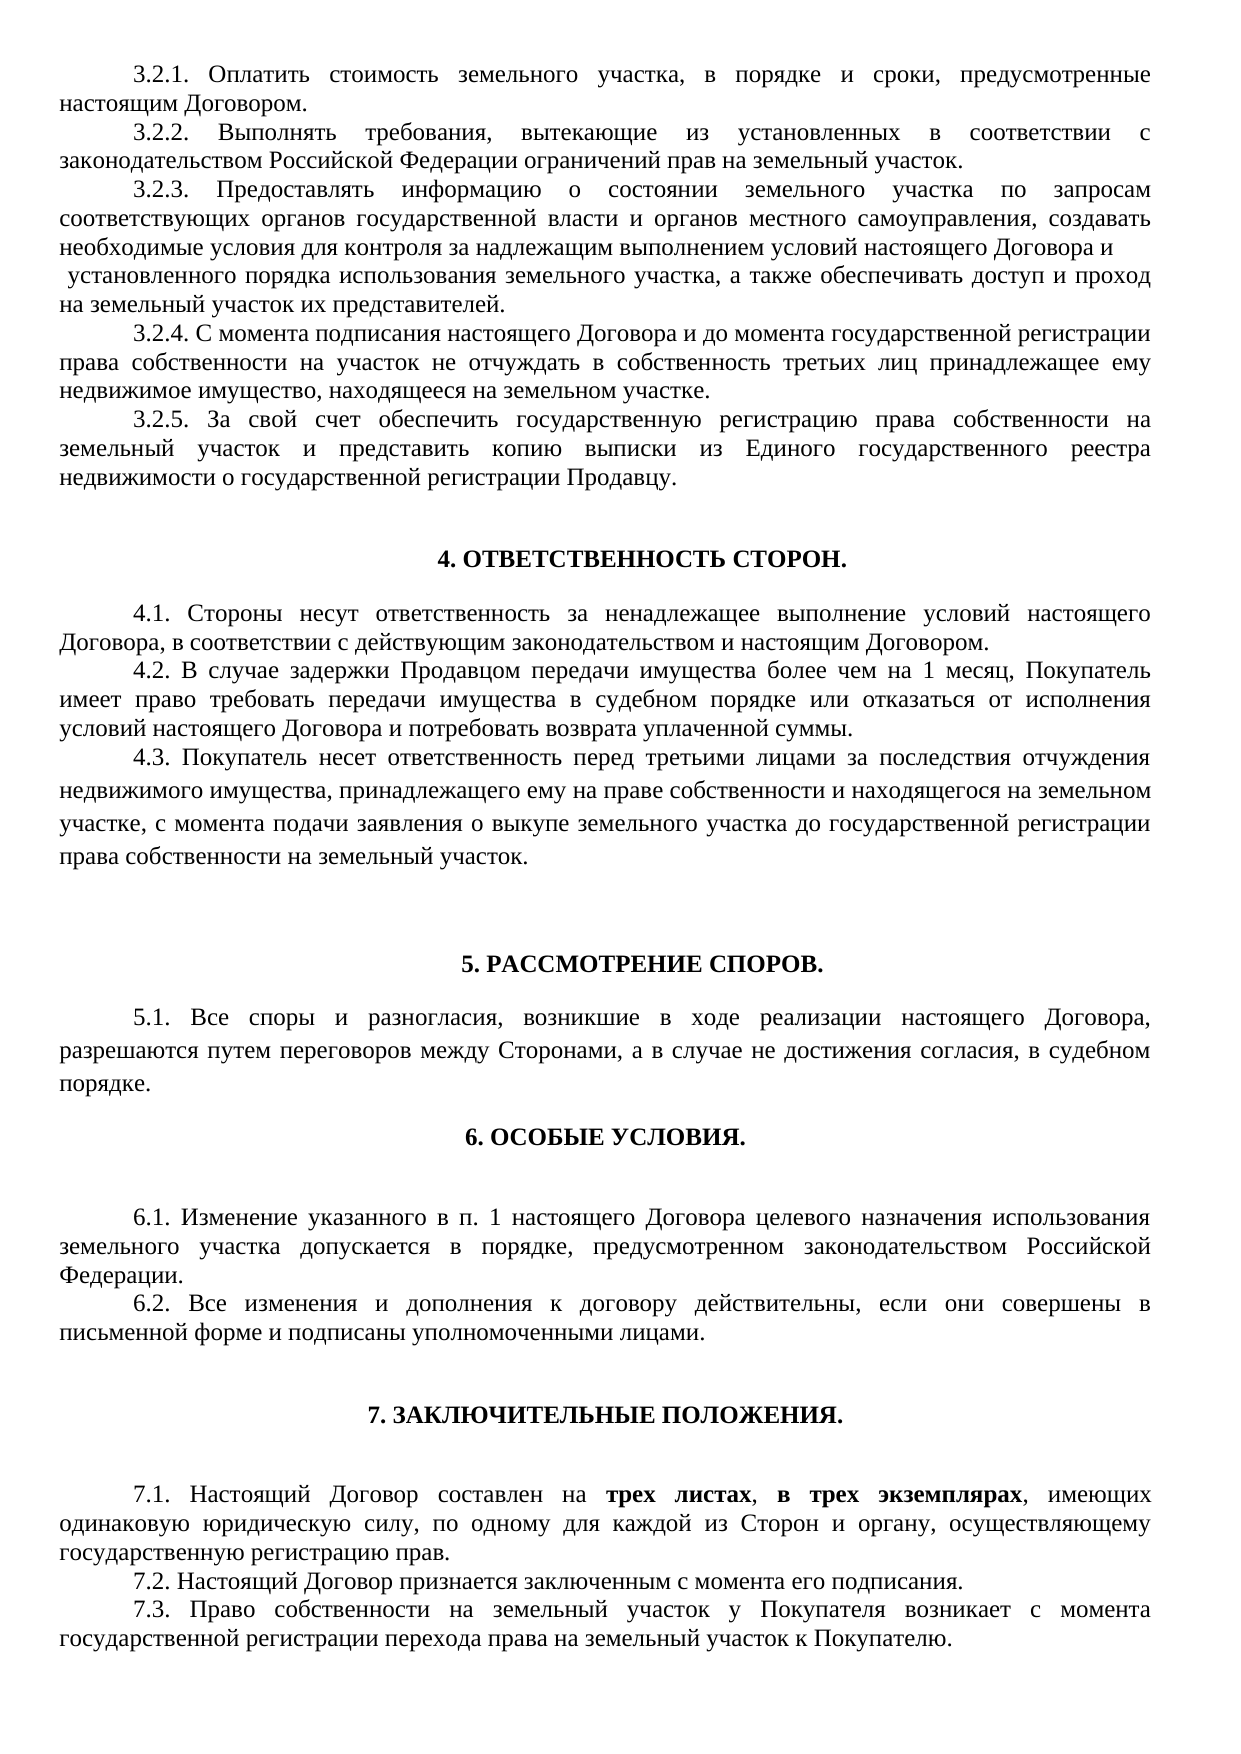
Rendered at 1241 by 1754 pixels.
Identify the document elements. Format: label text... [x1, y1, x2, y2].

text 4.3. Покупатель несет ответственность перед третьими лицами за последствия отчуждения недвижимого имущества, принадлежащего ему на праве собственности и находящегося на земельном участке, с момента подачи заявления о выкупе земельного участка до государственной регистрации права собственности на земельный участок. [59, 742, 1152, 870]
text 5.1. Все споры и разногласия, возникшие в ходе реализации настоящего Договора, разрешаются путем переговоров между Сторонами, а в случае не достижения согласия, в судебном порядке. [59, 1002, 1152, 1097]
text 3.2.4. С момента подписания настоящего Договора и до момента государственной регистрации права собственности на участок не отчуждать в собственность третьих лиц принадлежащее ему недвижимое имущество, находящееся на земельном участке. [59, 318, 1152, 404]
text 4.1. Стороны несут ответственность за ненадлежащее выполнение условий настоящего Договора, в соответствии с действующим законодательством и настоящим Договором. [59, 598, 1152, 656]
text установленного порядка использования земельного участка, а также обеспечивать доступ и проход на земельный участок их представителей. [59, 260, 1152, 318]
text 6.2. Все изменения и дополнения к договору действительны, если они совершены в письменной форме и подписаны уполномоченными лицами. [59, 1288, 1152, 1346]
subtitle 6. ОСОБЫЕ УСЛОВИЯ. [59, 1122, 1152, 1151]
text 7.1. Настоящий Договор составлен на трех листах, в трех экземплярах, имеющих одинаковую юридическую силу, по одному для каждой из Сторон и органу, осуществляющему государственную регистрацию прав. [59, 1479, 1152, 1566]
text 3.2.1. Оплатить стоимость земельного участка, в порядке и сроки, предусмотренные настоящим Договором. [59, 59, 1152, 117]
text 4. ОТВЕТСТВЕННОСТЬ СТОРОН. [59, 544, 1152, 573]
text 3.2.5. За свой счет обеспечить государственную регистрацию права собственности на земельный участок и представить копию выписки из Единого государственного реестра недвижимости о государственной регистрации Продавцу. [59, 404, 1152, 490]
subtitle 7. ЗАКЛЮЧИТЕЛЬНЫЕ ПОЛОЖЕНИЯ. [59, 1400, 1152, 1428]
text 5. РАССМОТРЕНИЕ СПОРОВ. [59, 949, 1152, 977]
text 4.2. В случае задержки Продавцом передачи имущества более чем на 1 месяц, Покупатель имеет право требовать передачи имущества в судебном порядке или отказаться от исполнения условий настоящего Договора и потребовать возврата уплаченной суммы. [59, 656, 1152, 742]
text 6.1. Изменение указанного в п. 1 настоящего Договора целевого назначения использования земельного участка допускается в порядке, предусмотренном законодательством Российской Федерации. [59, 1202, 1152, 1288]
text 7.3. Право собственности на земельный участок у Покупателя возникает с момента государственной регистрации перехода права на земельный участок к Покупателю. [59, 1594, 1152, 1652]
text 7.2. Настоящий Договор признается заключенным с момента его подписания. [59, 1566, 1152, 1594]
text 3.2.3. Предоставлять информацию о состоянии земельного участка по запросам соответствующих органов государственной власти и органов местного самоуправления, создавать необходимые условия для контроля за надлежащим выполнением условий настоящего Договора и [59, 174, 1152, 260]
text 3.2.2. Выполнять требования, вытекающие из установленных в соответствии с законодательством Российской Федерации ограничений прав на земельный участок. [59, 117, 1152, 174]
